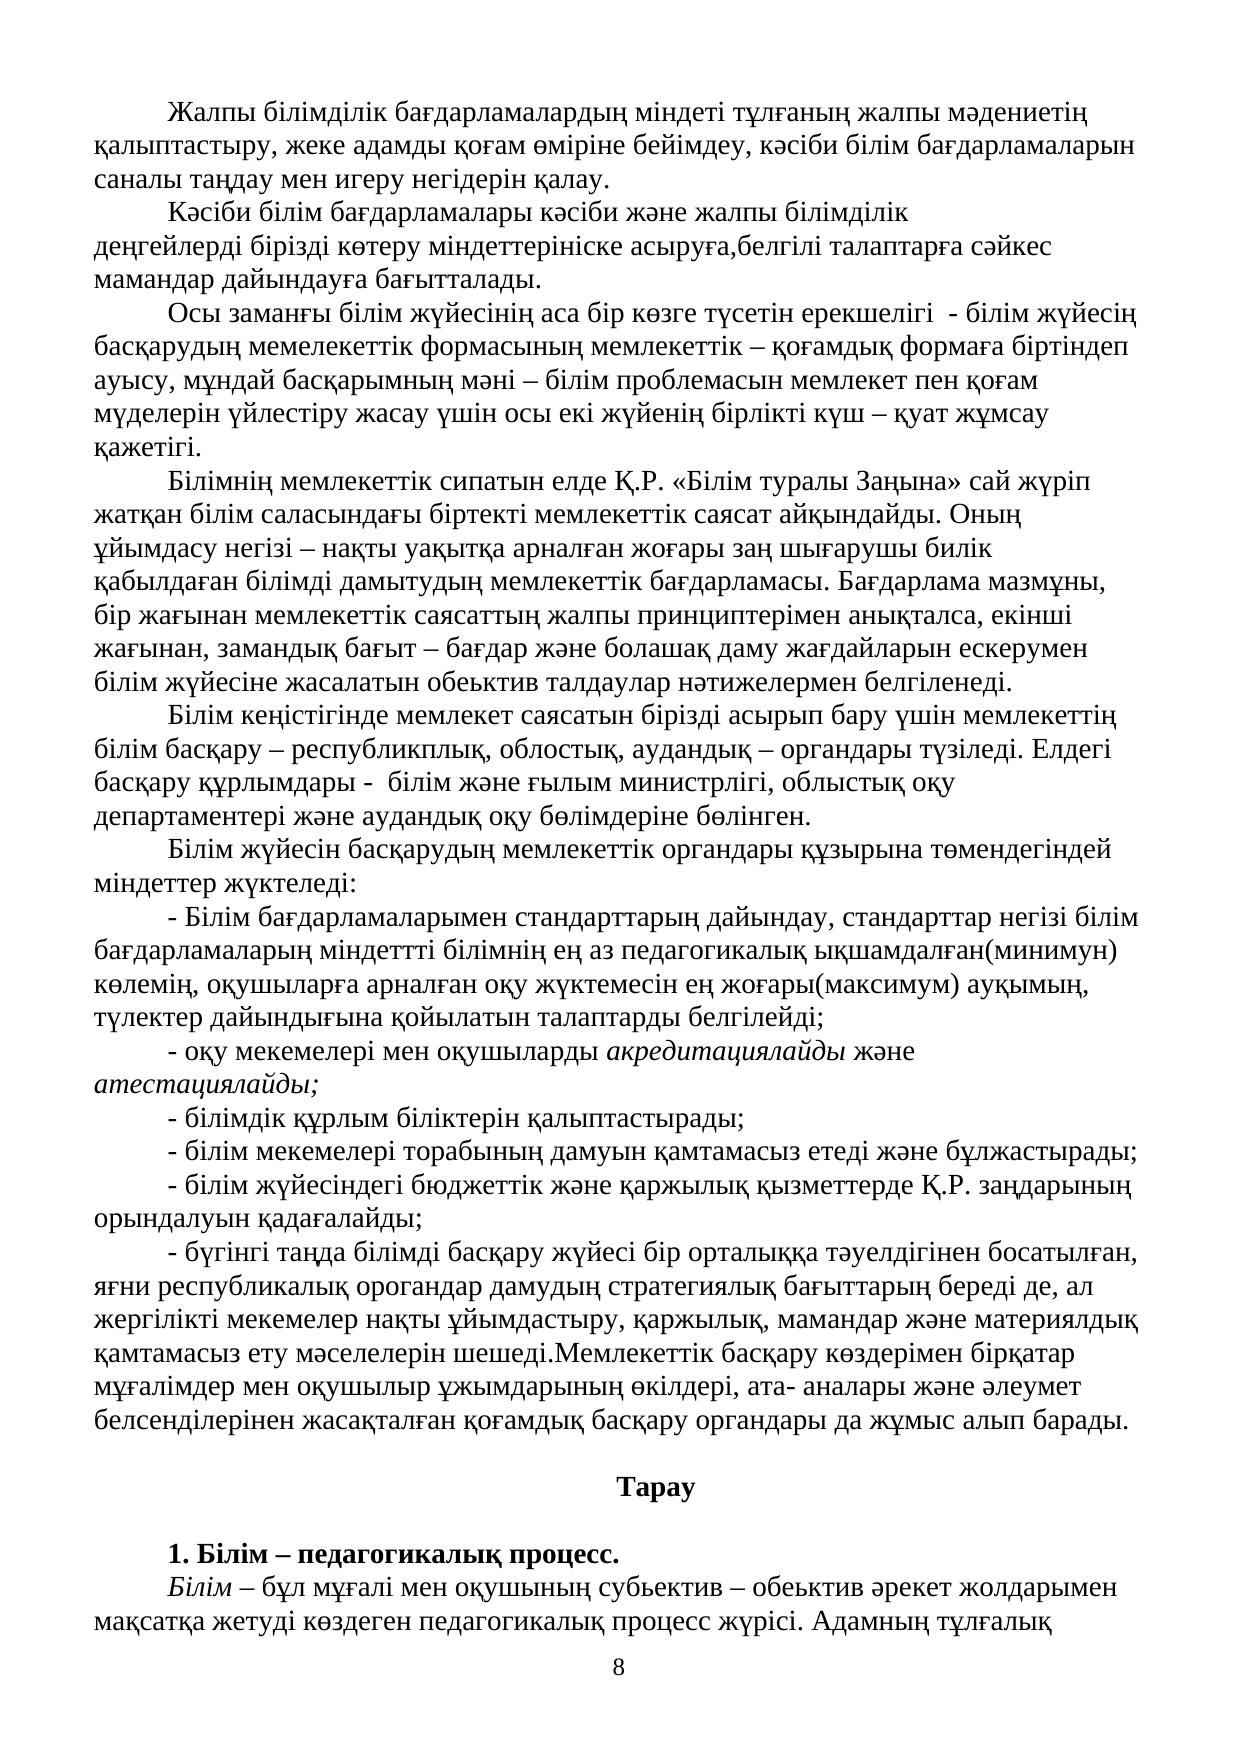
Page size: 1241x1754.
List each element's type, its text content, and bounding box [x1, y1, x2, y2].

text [94, 1569, 1144, 1637]
text - оқу мекемелері мен оқушыларды акредитациялайды және атестациялайды; [94, 1033, 1144, 1100]
text Білім жүйесін басқарудың мемлекеттік органдары құзырына төмендегіндей міндеттер жүктеледі: [94, 832, 1144, 899]
text Тарау [94, 1469, 1144, 1502]
text - білімдік құрлым біліктерін қалыптастырады; [94, 1100, 1144, 1133]
text Жалпы білімділік бағдарламалардың міндеті тұлғаның жалпы мәдениетің қалыптастыру, жеке адамды қоғам өміріне бейімдеу, кәсіби білім бағдарламаларын саналы таңдау мен игеру негідерін қалау. [94, 94, 1144, 194]
text - білім мекемелері торабының дамуын қамтамасыз етеді және бұлжастырады; [94, 1133, 1144, 1167]
text деңгейлерді бірізді көтеру міндеттерініске асыруға,белгілі талаптарға сәйкес мамандар дайындауға бағытталады. [94, 228, 1144, 295]
text - Білім бағдарламаларымен стандарттарың дайындау, стандарттар негізі білім бағдарламаларың міндеттті білімнің ең аз педагогикалық ықшамдалған(минимун) көлемің, оқушыларға арналған оқу жүктемесін ең жоғары(максимум) ауқымың, түлектер дайындығына қойылатын талаптарды белгілейді; [94, 899, 1144, 1033]
text - білім жүйесіндегі бюджеттік және қаржылық қызметтерде Қ.Р. заңдарының орындалуын қадағалайды; [94, 1167, 1144, 1234]
text Білім кеңістігінде мемлекет саясатын бірізді асырып бару үшін мемлекеттің білім басқару – республикплық, облостық, аудандық – органдары түзіледі. Елдегі басқару құрлымдары - білім және ғылым министрлігі, облыстық оқу департаментері және аудандық оқу бөлімдеріне бөлінген. [94, 697, 1144, 832]
text Осы заманғы білім жүйесінің аса бір көзге түсетін ерекшелігі - білім жүйесің басқарудың мемелекеттік формасының мемлекеттік – қоғамдық формаға біртіндеп ауысу, мұндай басқарымның мәні – білім проблемасын мемлекет пен қоғам мүделерін үйлестіру жасау үшін осы екі жүйенің бірлікті күш – қуат жұмсау қажетігі. [94, 295, 1144, 463]
text Білімнің мемлекеттік сипатын елде Қ.Р. «Білім туралы Заңына» сай жүріп жатқан білім саласындағы біртекті мемлекеттік саясат айқындайды. Оның ұйымдасу негізі – нақты уақытқа арналған жоғары заң шығарушы билік қабылдаған білімді дамытудың мемлекеттік бағдарламасы. Бағдарлама мазмұны, бір жағынан мемлекеттік саясаттың жалпы принциптерімен анықталса, екінші жағынан, замандық бағыт – бағдар және болашақ даму жағдайларын ескерумен білім жүйесіне жасалатын обеьктив талдаулар нәтижелермен белгіленеді. [94, 463, 1144, 697]
text 1. Білім – педагогикалық процесс. [94, 1536, 1144, 1569]
text - бүгінгі таңда білімді басқару жүйесі бір орталыққа тәуелдігінен босатылған, яғни республикалық орогандар дамудың стратегиялық бағыттарың береді де, ал жергілікті мекемелер нақты ұйымдастыру, қаржылық, мамандар және материялдық қамтамасыз ету мәселелерін шешеді.Мемлекеттік басқару көздерімен бірқатар мұғалімдер мен оқушылыр ұжымдарының өкілдері, ата- аналары және әлеумет белсенділерінен жасақталған қоғамдық басқару органдары да жұмыс алып барады. [94, 1234, 1144, 1435]
text Кәсіби білім бағдарламалары кәсіби және жалпы білімділік [167, 194, 1144, 228]
